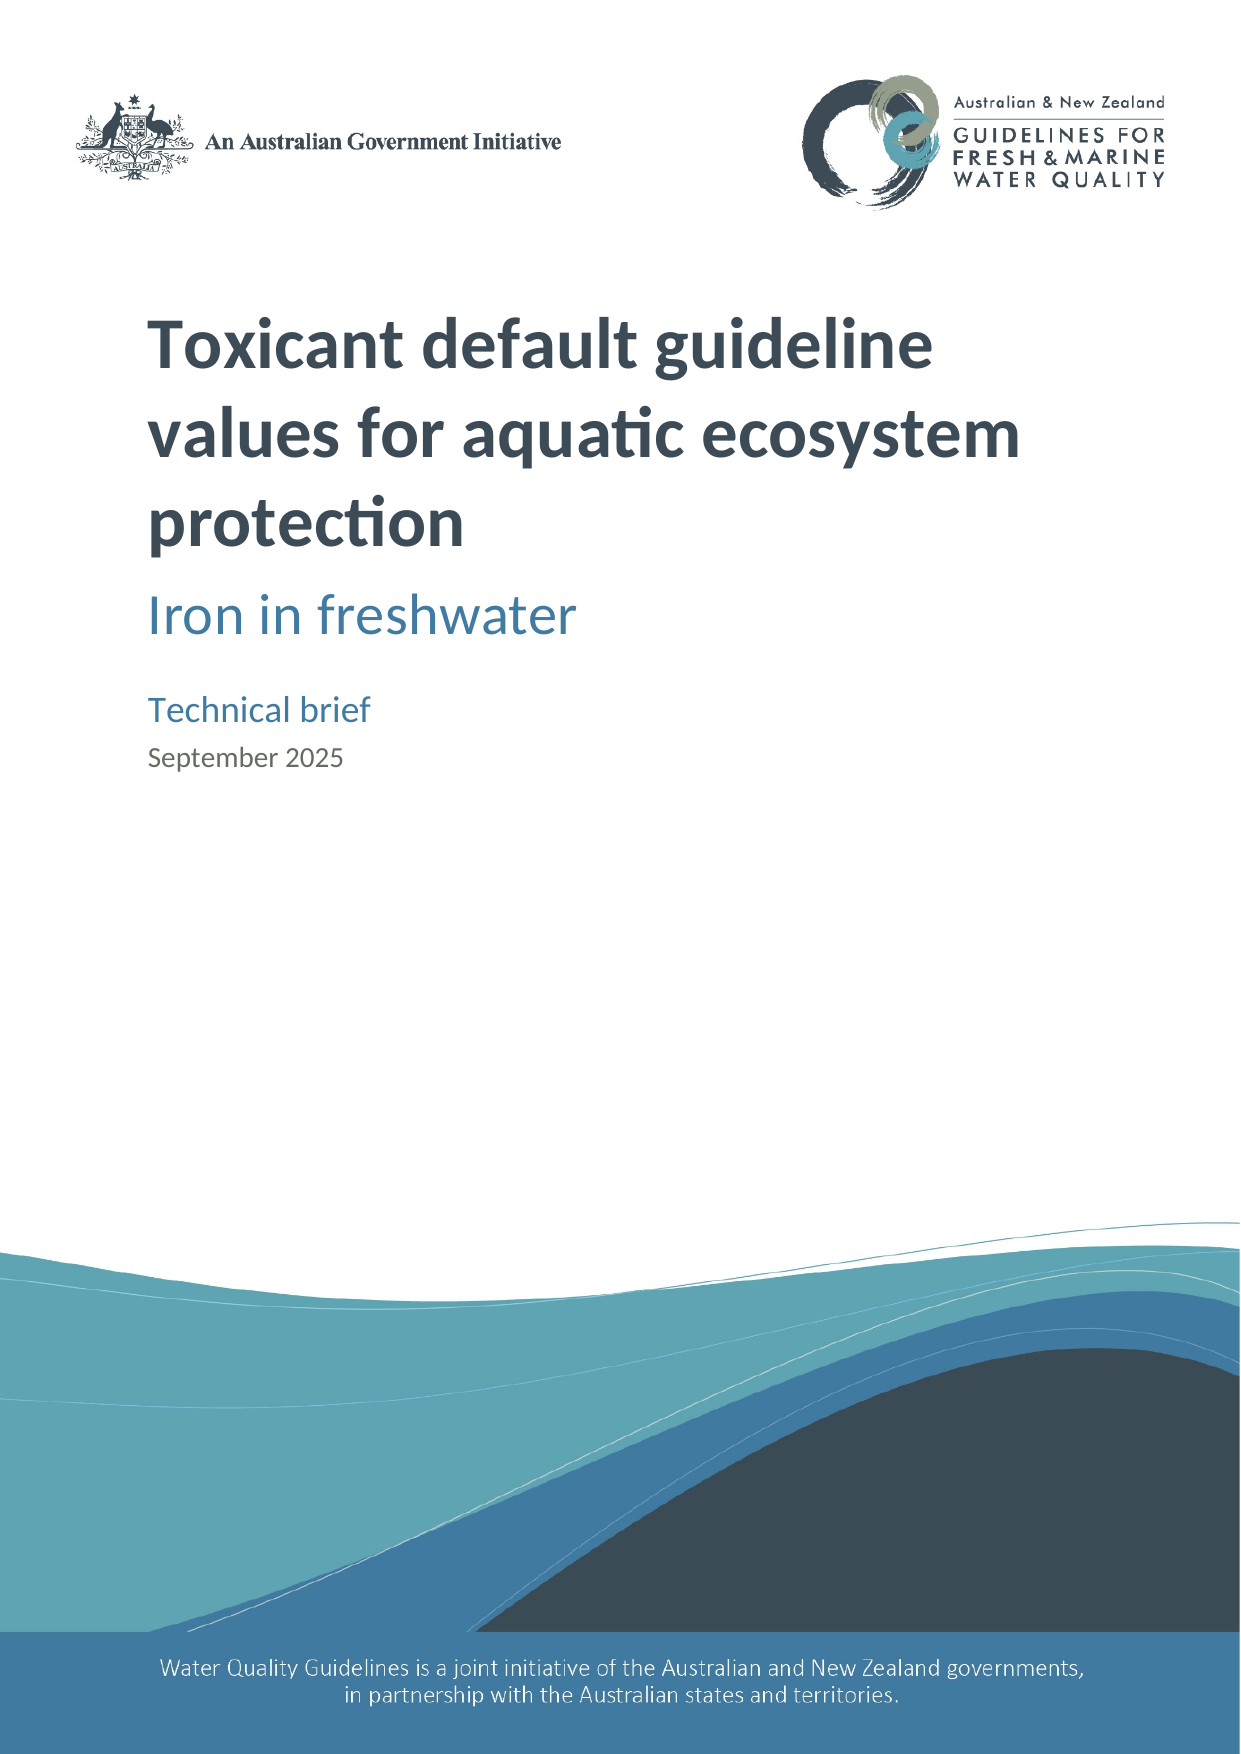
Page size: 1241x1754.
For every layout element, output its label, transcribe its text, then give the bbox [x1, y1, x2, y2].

text September 2025 [148, 739, 1092, 774]
text Technical brief [148, 686, 1092, 732]
subtitle Iron in freshwater [148, 577, 1092, 649]
subtitle Toxicant default guideline values for aquatic ecosystem protection [148, 298, 1092, 565]
picture [0, 0, 1240, 1754]
